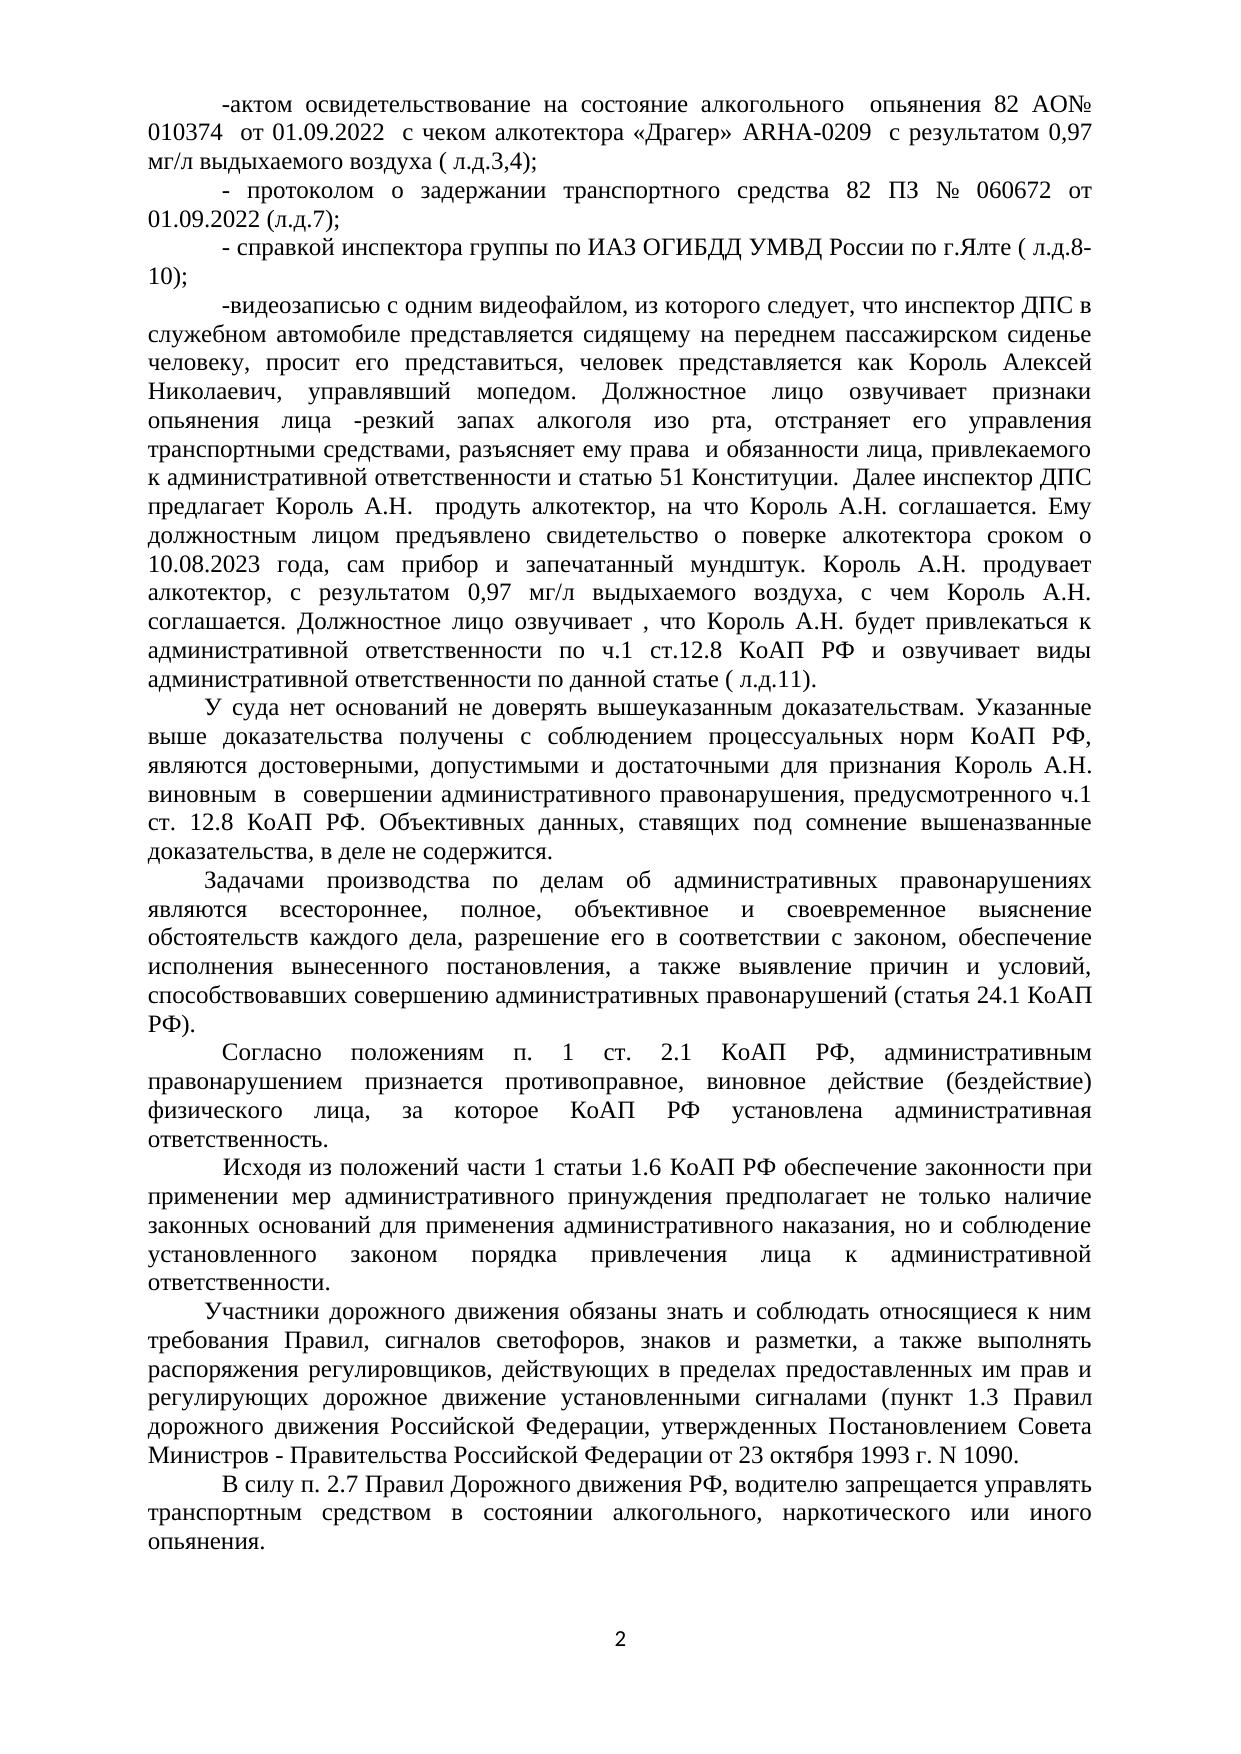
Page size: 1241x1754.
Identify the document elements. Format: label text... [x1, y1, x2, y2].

text Исходя из положений части 1 статьи 1.6 КоАП РФ обеспечение законности при применении мер административного принуждения предполагает не только наличие законных оснований для применения административного наказания, но и соблюдение установленного законом порядка привлечения лица к административной ответственности. [148, 1152, 1092, 1181]
text - справкой инспектора группы по ИАЗ ОГИБДД УМВД России по г.Ялте ( л.д.8-10); [148, 232, 1092, 290]
text В силу п. 2.7 Правил Дорожного движения РФ, водителю запрещается управлять транспортным средством в состоянии алкогольного, наркотического или иного опьянения. [148, 1469, 1092, 1555]
text Согласно положениям п. 1 ст. 2.1 КоАП РФ, административным правонарушением признается противоправное, виновное действие (бездействие) физического лица, за которое КоАП РФ установлена административная ответственность. [148, 1037, 1092, 1152]
text Задачами производства по делам об административных правонарушениях являются всестороннее, полное, объективное и своевременное выяснение обстоятельств каждого дела, разрешение его в соответствии с законом, обеспечение исполнения вынесенного постановления, а также выявление причин и условий, способствовавших совершению административных правонарушений (статья 24.1 КоАП РФ). [148, 865, 1092, 1037]
text Исходя из положений части 1 статьи 1.6 КоАП РФ обеспечение законности при применении мер административного принуждения предполагает не только наличие законных оснований для применения административного наказания, но и соблюдение установленного законом порядка привлечения лица к административной ответственности. [148, 1267, 1092, 1296]
text У суда нет оснований не доверять вышеуказанным доказательствам. Указанные выше доказательства получены с соблюдением процессуальных норм КоАП РФ, являются достоверными, допустимыми и достаточными для признания Король А.Н. виновным в совершении административного правонарушения, предусмотренного ч.1 ст. 12.8 КоАП РФ. Объективных данных, ставящих под сомнение вышеназванные доказательства, в деле не содержится. [148, 692, 1092, 865]
text Участники дорожного движения обязаны знать и соблюдать относящиеся к ним требования Правил, сигналов светофоров, знаков и разметки, а также выполнять распоряжения регулировщиков, действующих в пределах предоставленных им прав и регулирующих дорожное движение установленными сигналами (пункт 1.3 Правил дорожного движения Российской Федерации, утвержденных Постановлением Совета Министров - Правительства Российской Федерации от 23 октября 1993 г. N 1090. [148, 1296, 1092, 1469]
text -актом освидетельствование на состояние алкогольного опьянения 82 АО№ 010374 от 01.09.2022 с чеком алкотектора «Драгер» ARHA-0209 с результатом 0,97 мг/л выдыхаемого воздуха ( л.д.3,4); [148, 89, 1092, 175]
text -видеозаписью с одним видеофайлом, из которого следует, что инспектор ДПС в служебном автомобиле представляется сидящему на переднем пассажирском сиденье человеку, просит его представиться, человек представляется как Король Алексей Николаевич, управлявший мопедом. Должностное лицо озвучивает признаки опьянения лица -резкий запах алкоголя изо рта, отстраняет его управления транспортными средствами, разъясняет ему права и обязанности лица, привлекаемого к административной ответственности и статью 51 Конституции. Далее инспектор ДПС предлагает Король А.Н. продуть алкотектор, на что Король А.Н. соглашается. Ему должностным лицом предъявлено свидетельство о поверке алкотектора сроком о 10.08.2023 года, сам прибор и запечатанный мундштук. Король А.Н. продувает алкотектор, с результатом 0,97 мг/л выдыхаемого воздуха, с чем Король А.Н. соглашается. Должностное лицо озвучивает , что Король А.Н. будет привлекаться к административной ответственности по ч.1 ст.12.8 КоАП РФ и озвучивает виды административной ответственности по данной статье ( л.д.11). [148, 290, 1092, 692]
text - протоколом о задержании транспортного средства 82 ПЗ № 060672 от 01.09.2022 (л.д.7); [148, 175, 1092, 232]
